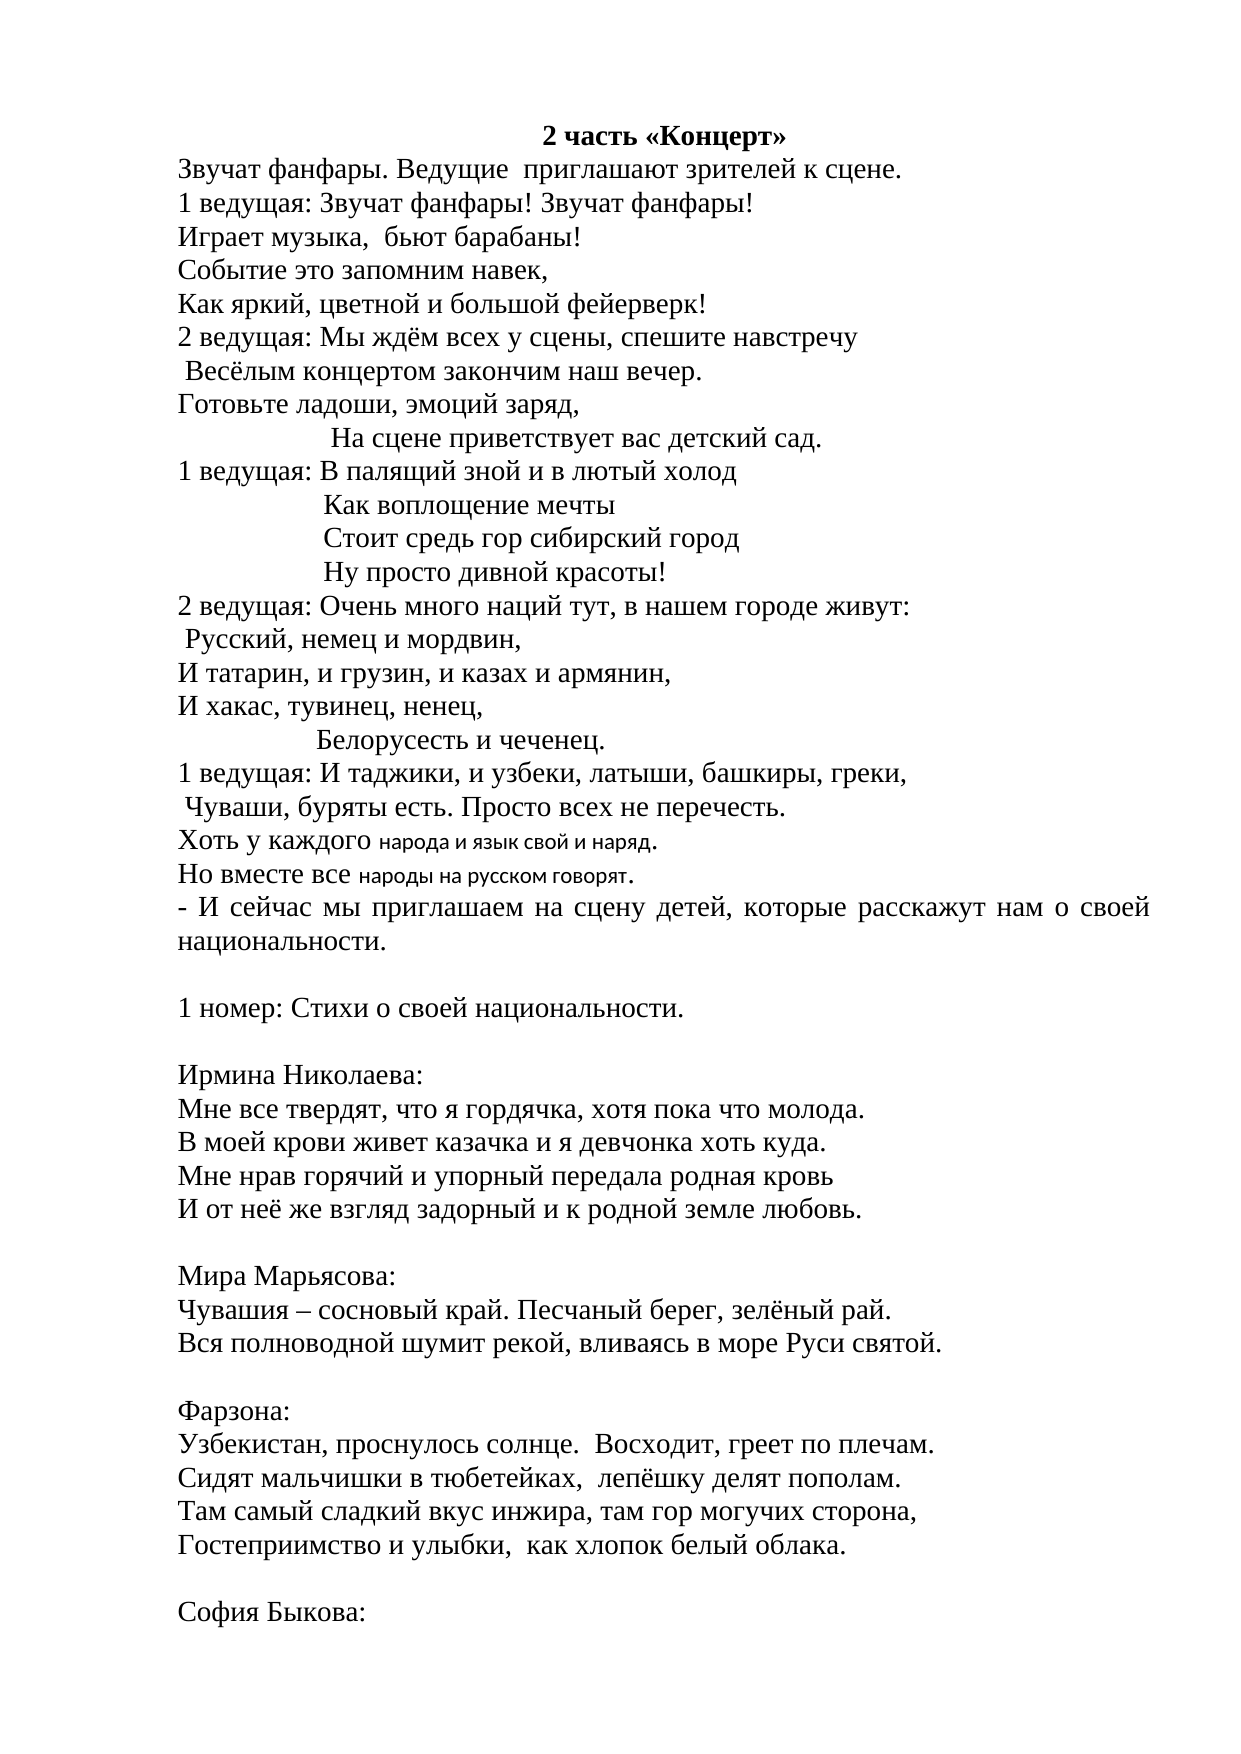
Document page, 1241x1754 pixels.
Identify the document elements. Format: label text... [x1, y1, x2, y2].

text Играет музыка, бьют барабаны! [177, 219, 1152, 252]
text 1 ведущая: В палящий зной и в лютый холод [177, 453, 1152, 487]
text Там самый сладкий вкус инжира, там гор могучих сторона, [177, 1493, 1152, 1527]
text 1 номер: Стихи о своей национальности. [177, 990, 1152, 1024]
text Событие это запомним навек, [177, 252, 1152, 286]
text София Быкова: [177, 1594, 1152, 1627]
text Сидят мальчишки в тюбетейках, лепёшку делят пополам. [177, 1460, 1152, 1493]
text Готовьте ладоши, эмоций заряд, [177, 386, 1152, 420]
text 1 ведущая: Звучат фанфары! Звучат фанфары! [177, 185, 1152, 219]
text Стоит средь гор сибирский город [177, 521, 1152, 554]
text Белорусесть и чеченец. [177, 722, 1152, 755]
text Ну просто дивной красоты! [177, 554, 1152, 588]
text 2 часть «Концерт» [177, 118, 1152, 152]
text На сцене приветствует вас детский сад. [177, 420, 1152, 453]
text 1 ведущая: И таджики, и узбеки, латыши, башкиры, греки, [177, 755, 1152, 789]
text Фарзона: [177, 1393, 1152, 1426]
text И хакас, тувинец, ненец, [177, 688, 1152, 722]
text Узбекистан, проснулось солнце. Восходит, греет по плечам. [177, 1426, 1152, 1460]
text Чувашия – сосновый край. Песчаный берег, зелёный рай. [177, 1292, 1152, 1326]
text Но вместе все народы на русском говорят. [177, 856, 1152, 889]
text Мира Марьясова: [177, 1258, 1152, 1292]
text 2 ведущая: Очень много наций тут, в нашем городе живут: [177, 588, 1152, 621]
text В моей крови живет казачка и я девчонка хоть куда. [177, 1124, 1152, 1158]
text - И сейчас мы приглашаем на сцену детей, которые расскажут нам о своей национальности. [177, 889, 1152, 957]
text Как яркий, цветной и большой фейерверк! [177, 286, 1152, 319]
text Хоть у каждого народа и язык свой и наряд. [177, 822, 1152, 856]
text Звучат фанфары. Ведущие приглашают зрителей к сцене. [177, 152, 1152, 185]
text Вся полноводной шумит рекой, вливаясь в море Руси святой. [177, 1326, 1152, 1359]
text Русский, немец и мордвин, [177, 621, 1152, 655]
text Чуваши, буряты есть. Просто всех не перечесть. [177, 789, 1152, 822]
text 2 ведущая: Мы ждём всех у сцены, спешите навстречу [177, 319, 1152, 353]
text И татарин, и грузин, и казах и армянин, [177, 655, 1152, 688]
text Гостеприимство и улыбки, как хлопок белый облака. [177, 1527, 1152, 1560]
text Ирмина Николаева: [177, 1057, 1152, 1091]
text Весёлым концертом закончим наш вечер. [177, 353, 1152, 386]
text Мне все твердят, что я гордячка, хотя пока что молода. [177, 1091, 1152, 1124]
text Мне нрав горячий и упорный передала родная кровь [177, 1158, 1152, 1191]
text Как воплощение мечты [177, 487, 1152, 521]
text И от неё же взгляд задорный и к родной земле любовь. [177, 1191, 1152, 1225]
